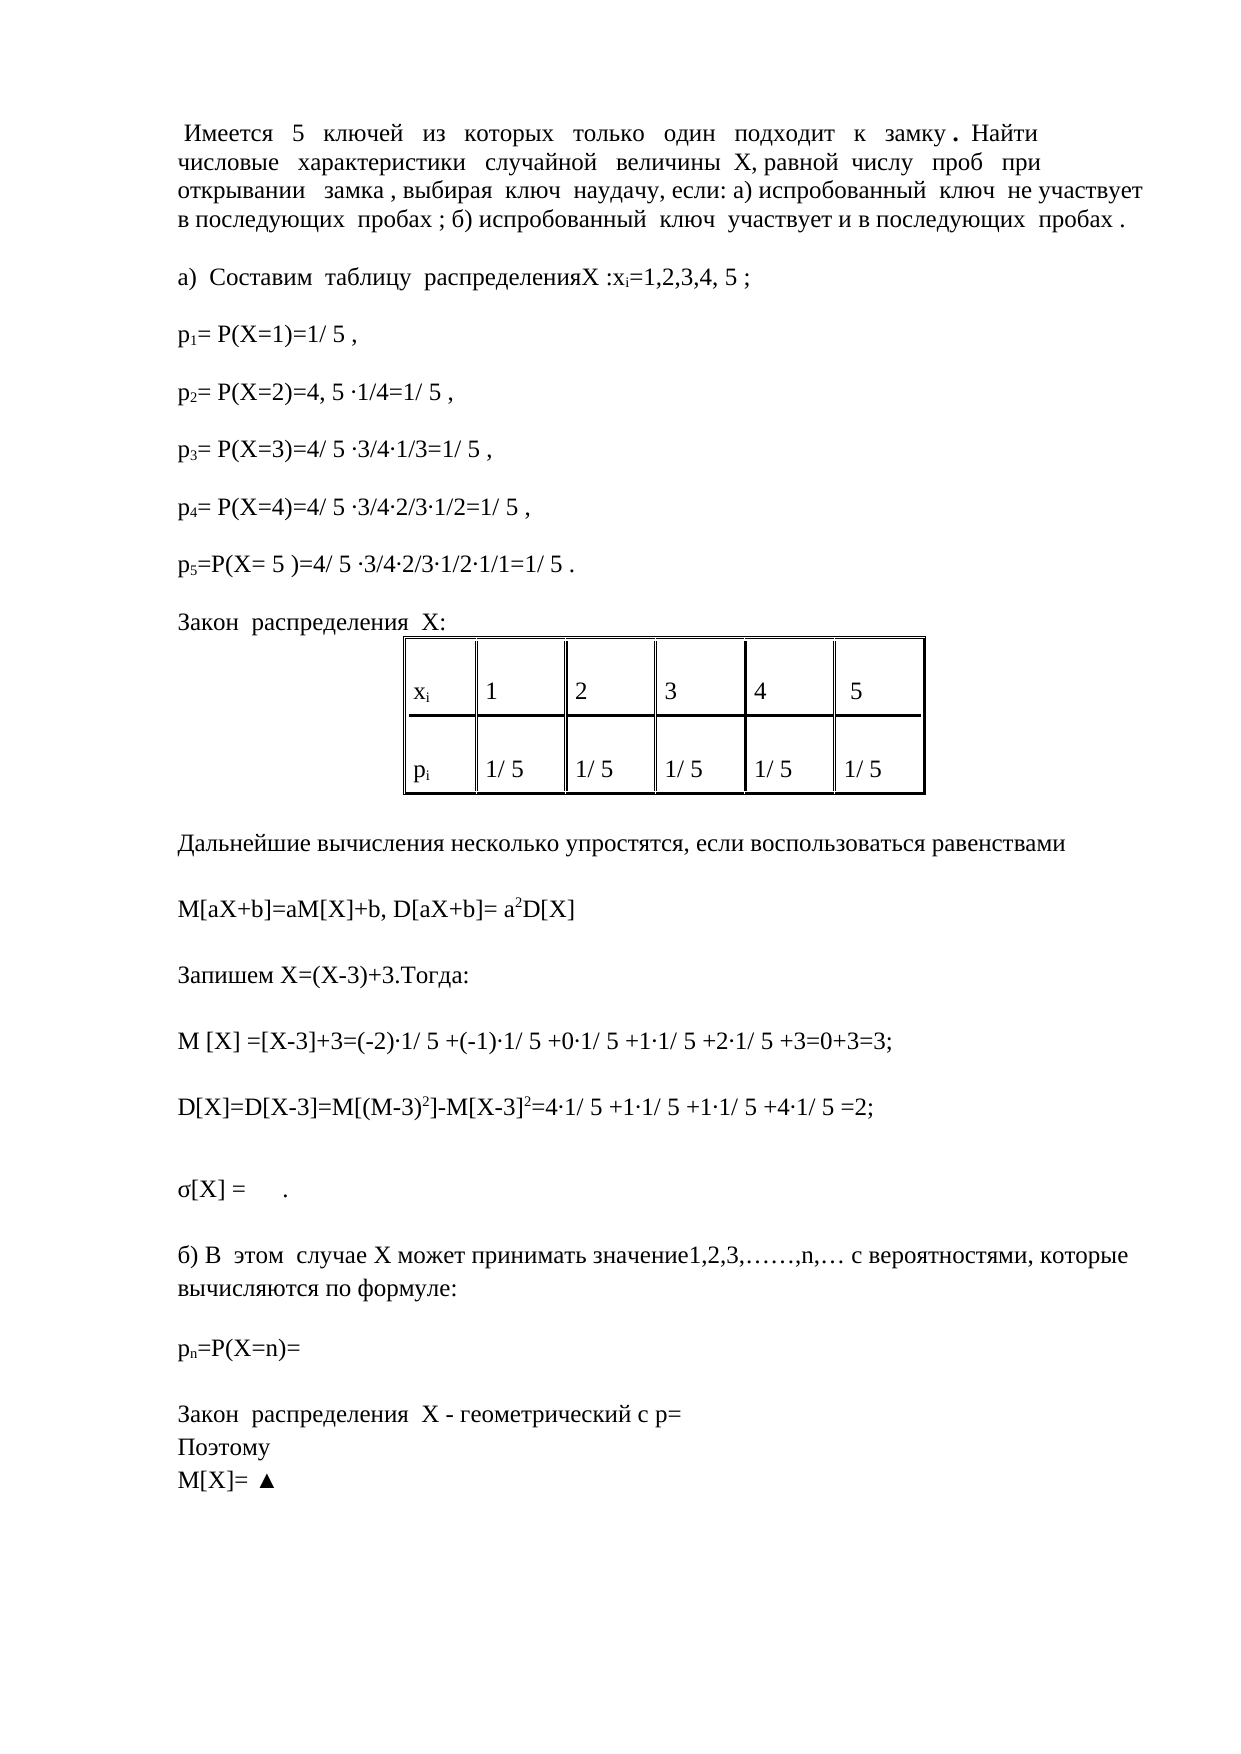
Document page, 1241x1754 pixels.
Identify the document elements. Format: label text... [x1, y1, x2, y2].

table_cell 1/ 5 [835, 714, 923, 792]
table_header 3 [656, 637, 745, 714]
table_header xi [406, 639, 476, 714]
table_cell 1/ 5 [656, 717, 745, 792]
table_header 5 [835, 639, 923, 714]
text Дальнейшие вычисления несколько упростятся, если воспользоваться равенствами M[aX+b]=aM[X]+b, D[aX+b]= a2D[X] Запишем X=(X-3)+3.Тогда: M [X] =[X-3]+3=(-2)∙1/ 5 +(-1)∙1/ 5 +0∙1/ 5 +1∙1/ 5 +2∙1/ 5 +3=0+3=3; D[X]=D[X-3]=M[(M-3)2]-M[X-3]2=4∙1/ 5 +1∙1/ 5 +1∙1/ 5 +4∙1/ 5 =2; σ[X] =. б) В этом случае X может принимать значение1,2,3,……,n,… с вероятностями, которые вычисляются по формуле: pn=P(X=n)= Закон распределения X - геометрический с p= Поэтому M[X]= ▲ [177, 795, 1152, 1494]
table_cell pi [406, 714, 476, 792]
table_header 1 [476, 637, 566, 714]
table_cell 1/ 5 [566, 717, 656, 792]
table_header 4 [745, 639, 835, 714]
table_header 2 [566, 639, 656, 714]
table_cell 1/ 5 [476, 714, 566, 792]
table_cell 1/ 5 [745, 717, 835, 792]
text Имеется 5 ключей из которых только один подходит к замку . Найти числовые характеристики случайной величины X, равной числу проб при открывании замка , выбирая ключ наудачу, если: а) испробованный ключ не участвует в последующих пробах ; б) испробованный ключ участвует и в последующих пробах . а) Составим таблицу распределенияX :xi=1,2,3,4, 5 ; p1= P(X=1)=1/ 5 , p2= P(X=2)=4, 5 ∙1/4=1/ 5 , p3= P(X=3)=4/ 5 ∙3/4∙1/3=1/ 5 , p4= P(X=4)=4/ 5 ∙3/4∙2/3∙1/2=1/ 5 , p5=P(X= 5 )=4/ 5 ∙3/4∙2/3∙1/2∙1/1=1/ 5 . Закон распределения X: [177, 118, 1152, 636]
